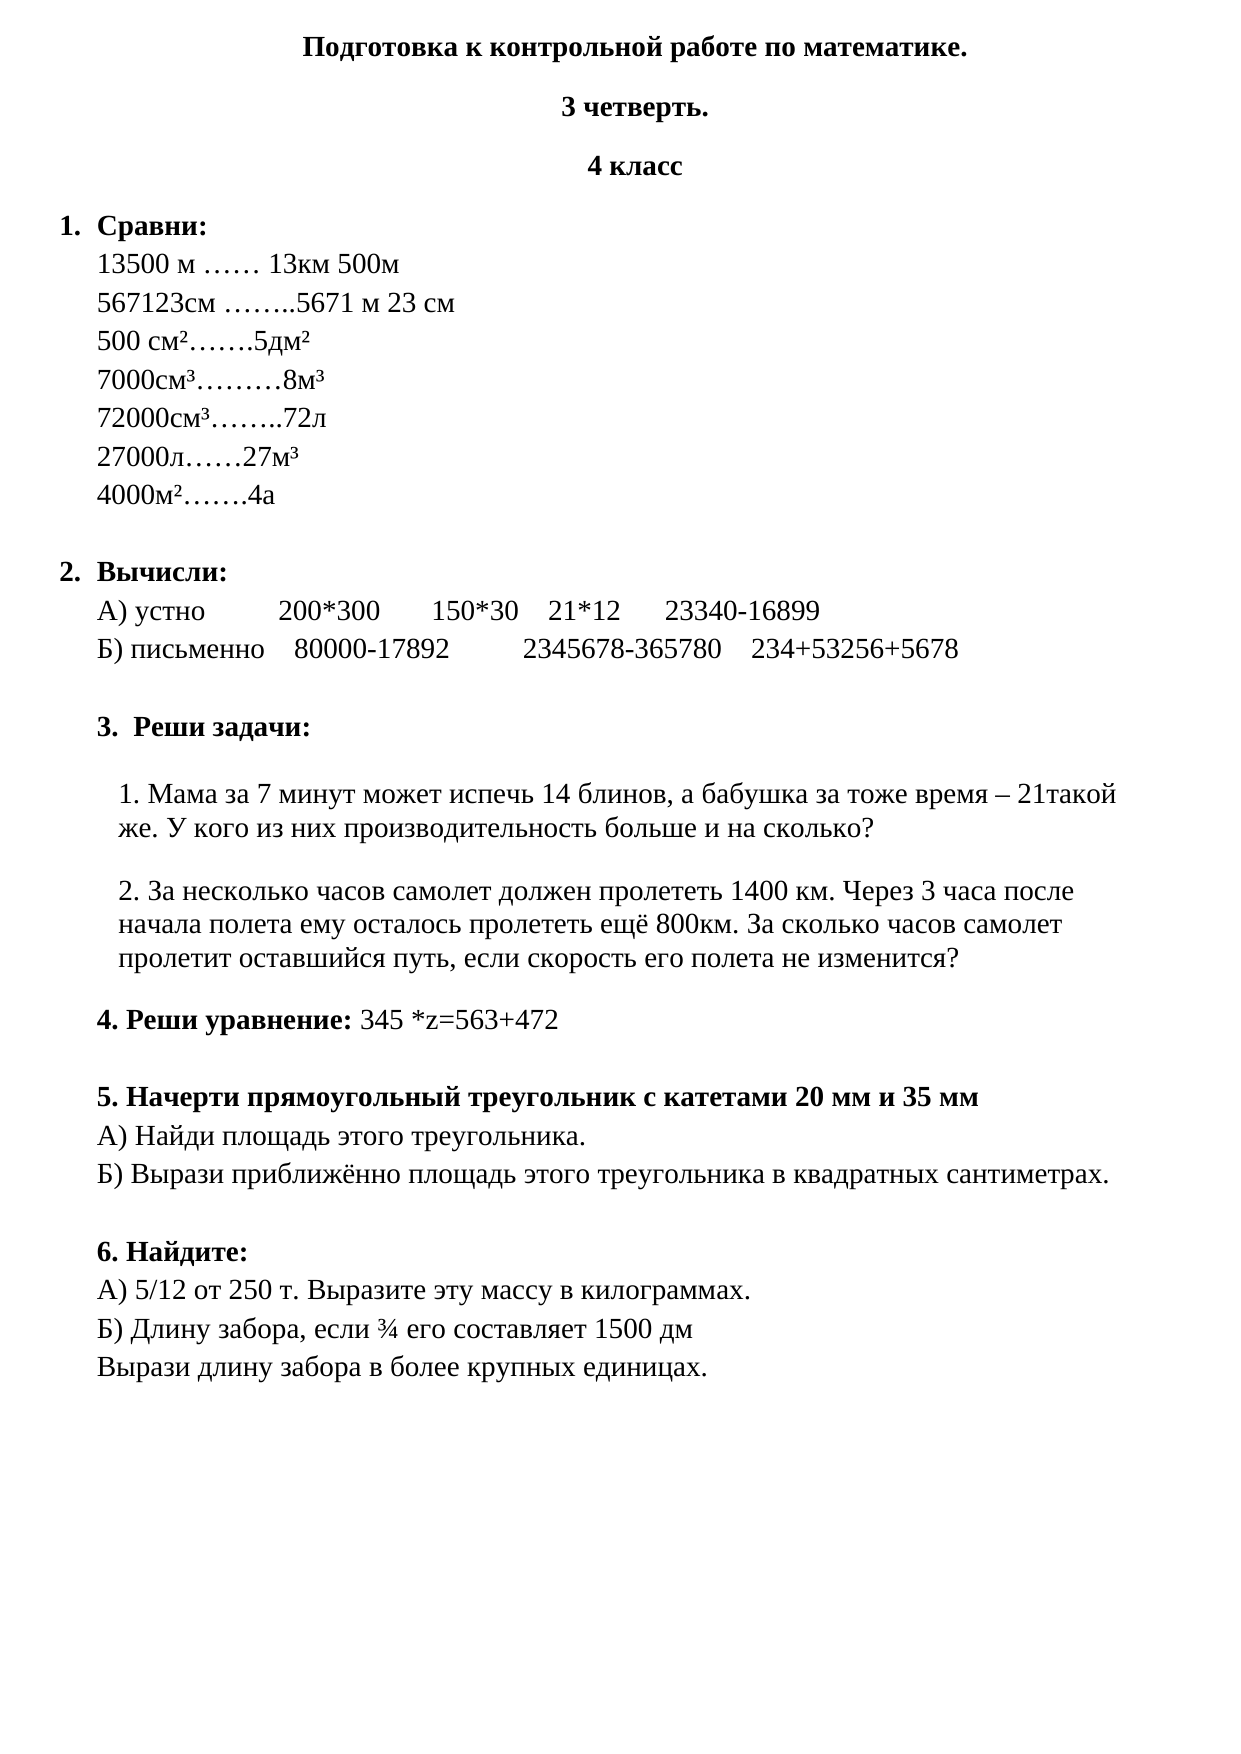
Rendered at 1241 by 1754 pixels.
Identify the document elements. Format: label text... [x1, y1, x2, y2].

list А) 5/12 от 250 т. Выразите эту массу в килограммах. [97, 1272, 1152, 1306]
list 13500 м …… 13км 500м [97, 246, 1152, 280]
text 4 класс [118, 148, 1152, 182]
list 567123см ……..5671 м 23 см [97, 285, 1152, 318]
list А) Найди площадь этого треугольника. [97, 1118, 1152, 1152]
list 4000м²…….4а [97, 477, 1152, 511]
list 27000л……27м³ [97, 439, 1152, 472]
list 7000см³………8м³ [97, 362, 1152, 395]
list Сравни: [59, 208, 1152, 241]
list Б) письменно 80000-17892 2345678-365780 234+53256+5678 [97, 632, 1152, 665]
list 500 см²…….5дм² [97, 323, 1152, 357]
list 4. Реши уравнение: 345 *z=563+472 [97, 1002, 1152, 1036]
list 5. Начерти прямоугольный треугольник с катетами 20 мм и 35 мм [97, 1079, 1152, 1113]
list Вырази длину забора в более крупных единицах. [97, 1349, 1152, 1383]
list А) устно 200*300 150*30 21*12 23340-16899 [97, 593, 1152, 627]
list 3. Реши задачи: [97, 709, 1152, 742]
list 72000см³……..72л [97, 400, 1152, 434]
list 6. Найдите: [97, 1234, 1152, 1267]
list Б) Длину забора, если ¾ его составляет 1500 дм [97, 1311, 1152, 1344]
text Подготовка к контрольной работе по математике. [118, 29, 1152, 63]
list Вычисли: [59, 554, 1152, 588]
text 1. Мама за 7 минут может испечь 14 блинов, а бабушка за тоже время – 21такой же. У кого из них производительность больше и на сколько? [118, 776, 1152, 843]
text 2. За несколько часов самолет должен пролететь 1400 км. Через 3 часа после начала полета ему осталось пролететь ещё 800км. За сколько часов самолет пролетит оставшийся путь, если скорость его полета не изменится? [118, 873, 1152, 973]
list Б) Вырази приближённо площадь этого треугольника в квадратных сантиметрах. [97, 1157, 1152, 1190]
text 3 четверть. [118, 89, 1152, 122]
